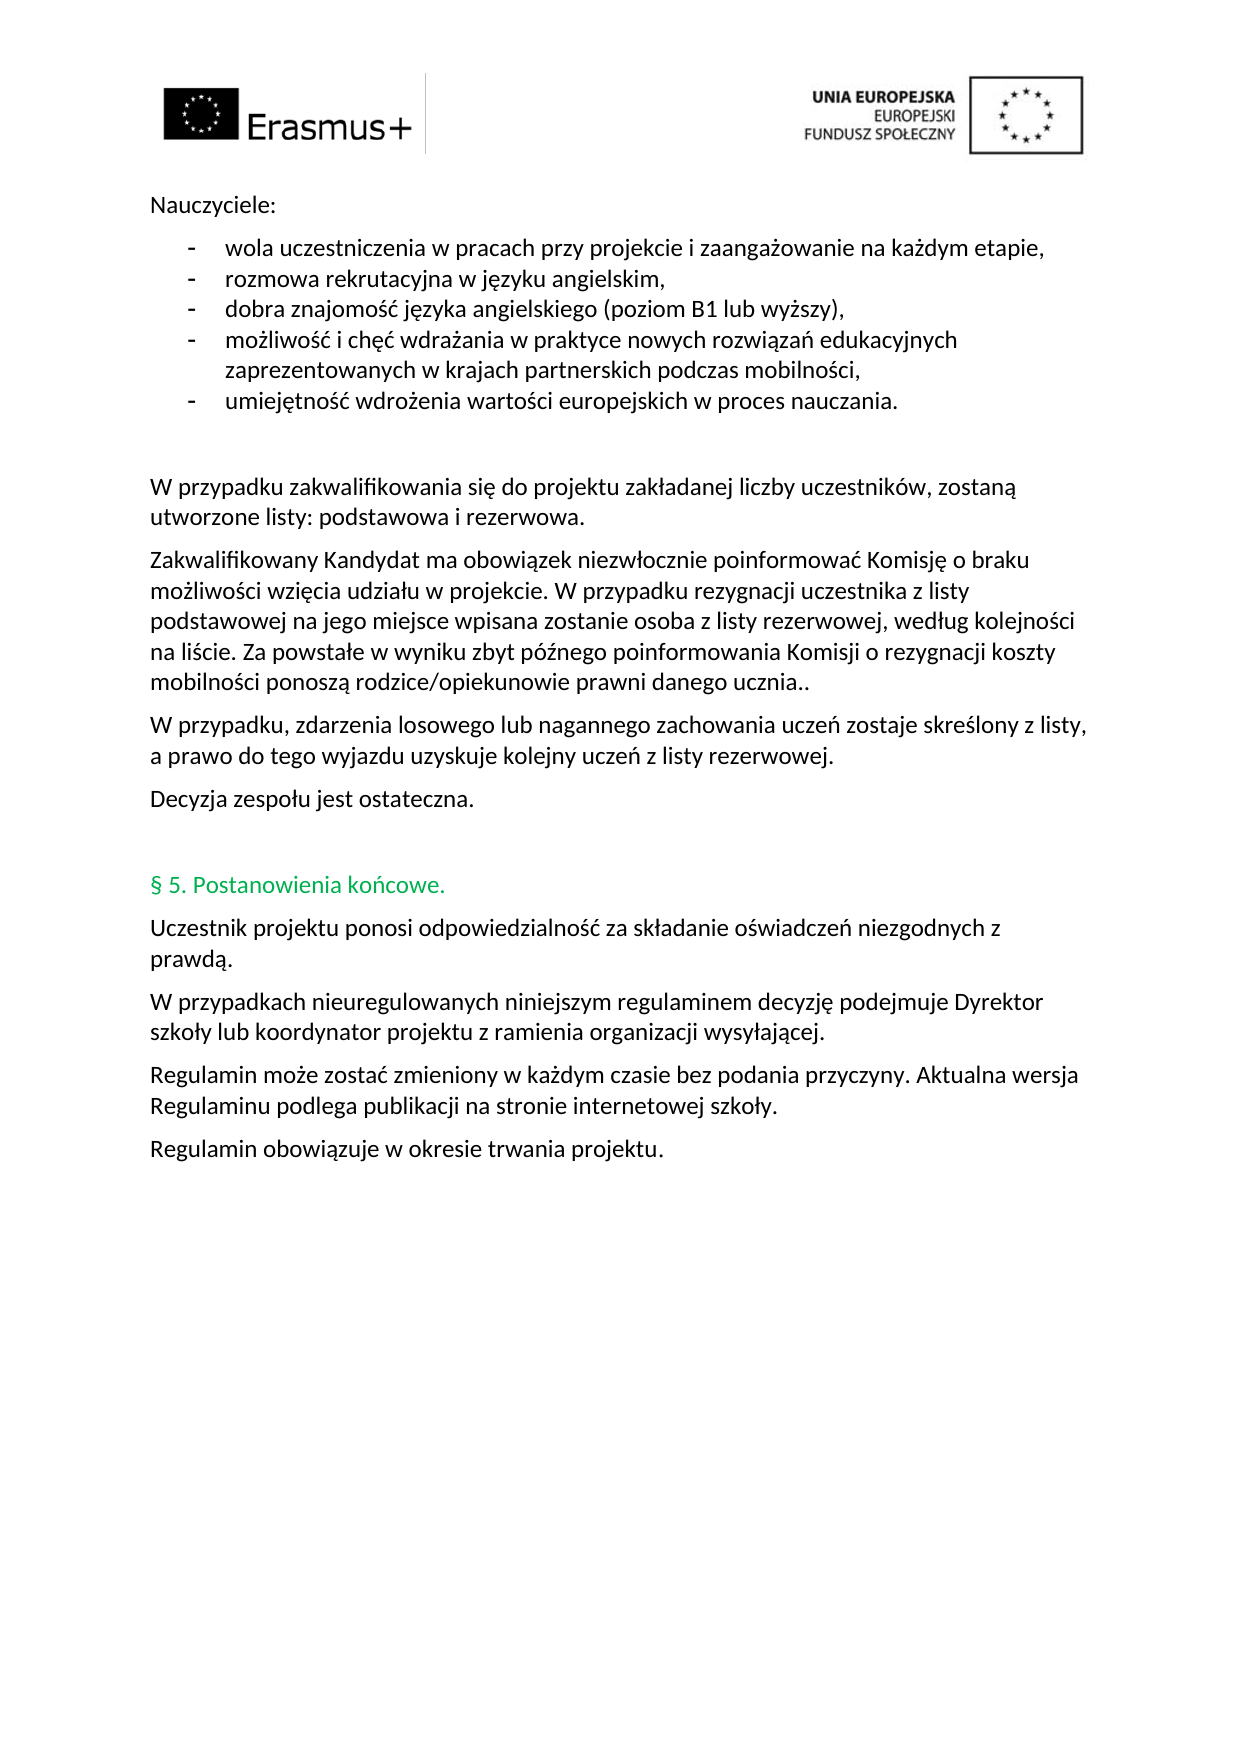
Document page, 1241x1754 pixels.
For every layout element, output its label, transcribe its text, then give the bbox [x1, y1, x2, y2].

text W przypadku zakwalifikowania się do projektu zakładanej liczby uczestników, zostaną utworzone listy: podstawowa i rezerwowa. [150, 471, 1090, 532]
list możliwość i chęć wdrażania w praktyce nowych rozwiązań edukacyjnych zaprezentowanych w krajach partnerskich podczas mobilności, [187, 324, 1090, 385]
list dobra znajomość języka angielskiego (poziom B1 lub wyższy), [187, 293, 1090, 324]
text Uczestnik projektu ponosi odpowiedzialność za składanie oświadczeń niezgodnych z prawdą. [150, 912, 1090, 973]
picture [800, 73, 1089, 162]
text Nauczyciele: [150, 189, 1090, 220]
text W przypadku, zdarzenia losowego lub nagannego zachowania uczeń zostaje skreślony z listy, a prawo do tego wyjazdu uzyskuje kolejny uczeń z listy rezerwowej. [150, 709, 1090, 771]
text Decyzja zespołu jest ostateczna. [150, 783, 1090, 814]
text Regulamin obowiązuje w okresie trwania projektu. [150, 1133, 1090, 1163]
text Zakwalifikowany Kandydat ma obowiązek niezwłocznie poinformować Komisję o braku możliwości wzięcia udziału w projekcie. W przypadku rezygnacji uczestnika z listy podstawowej na jego miejsce wpisana zostanie osoba z listy rezerwowej, według kolejności na liście. Za powstałe w wyniku zbyt późnego poinformowania Komisji o rezygnacji koszty mobilności ponoszą rodzice/opiekunowie prawni danego ucznia.. [150, 544, 1090, 697]
list umiejętność wdrożenia wartości europejskich w proces nauczania. [187, 385, 1090, 415]
list wola uczestniczenia w pracach przy projekcie i zaangażowanie na każdym etapie, [187, 232, 1090, 263]
picture [150, 73, 426, 154]
text W przypadkach nieuregulowanych niniejszym regulaminem decyzję podejmuje Dyrektor szkoły lub koordynator projektu z ramienia organizacji wysyłającej. [150, 986, 1090, 1047]
list rozmowa rekrutacyjna w języku angielskim, [187, 263, 1090, 293]
text Regulamin może zostać zmieniony w każdym czasie bez podania przyczyny. Aktualna wersja Regulaminu podlega publikacji na stronie internetowej szkoły. [150, 1059, 1090, 1120]
subtitle § 5. Postanowienia końcowe. [150, 869, 1090, 900]
